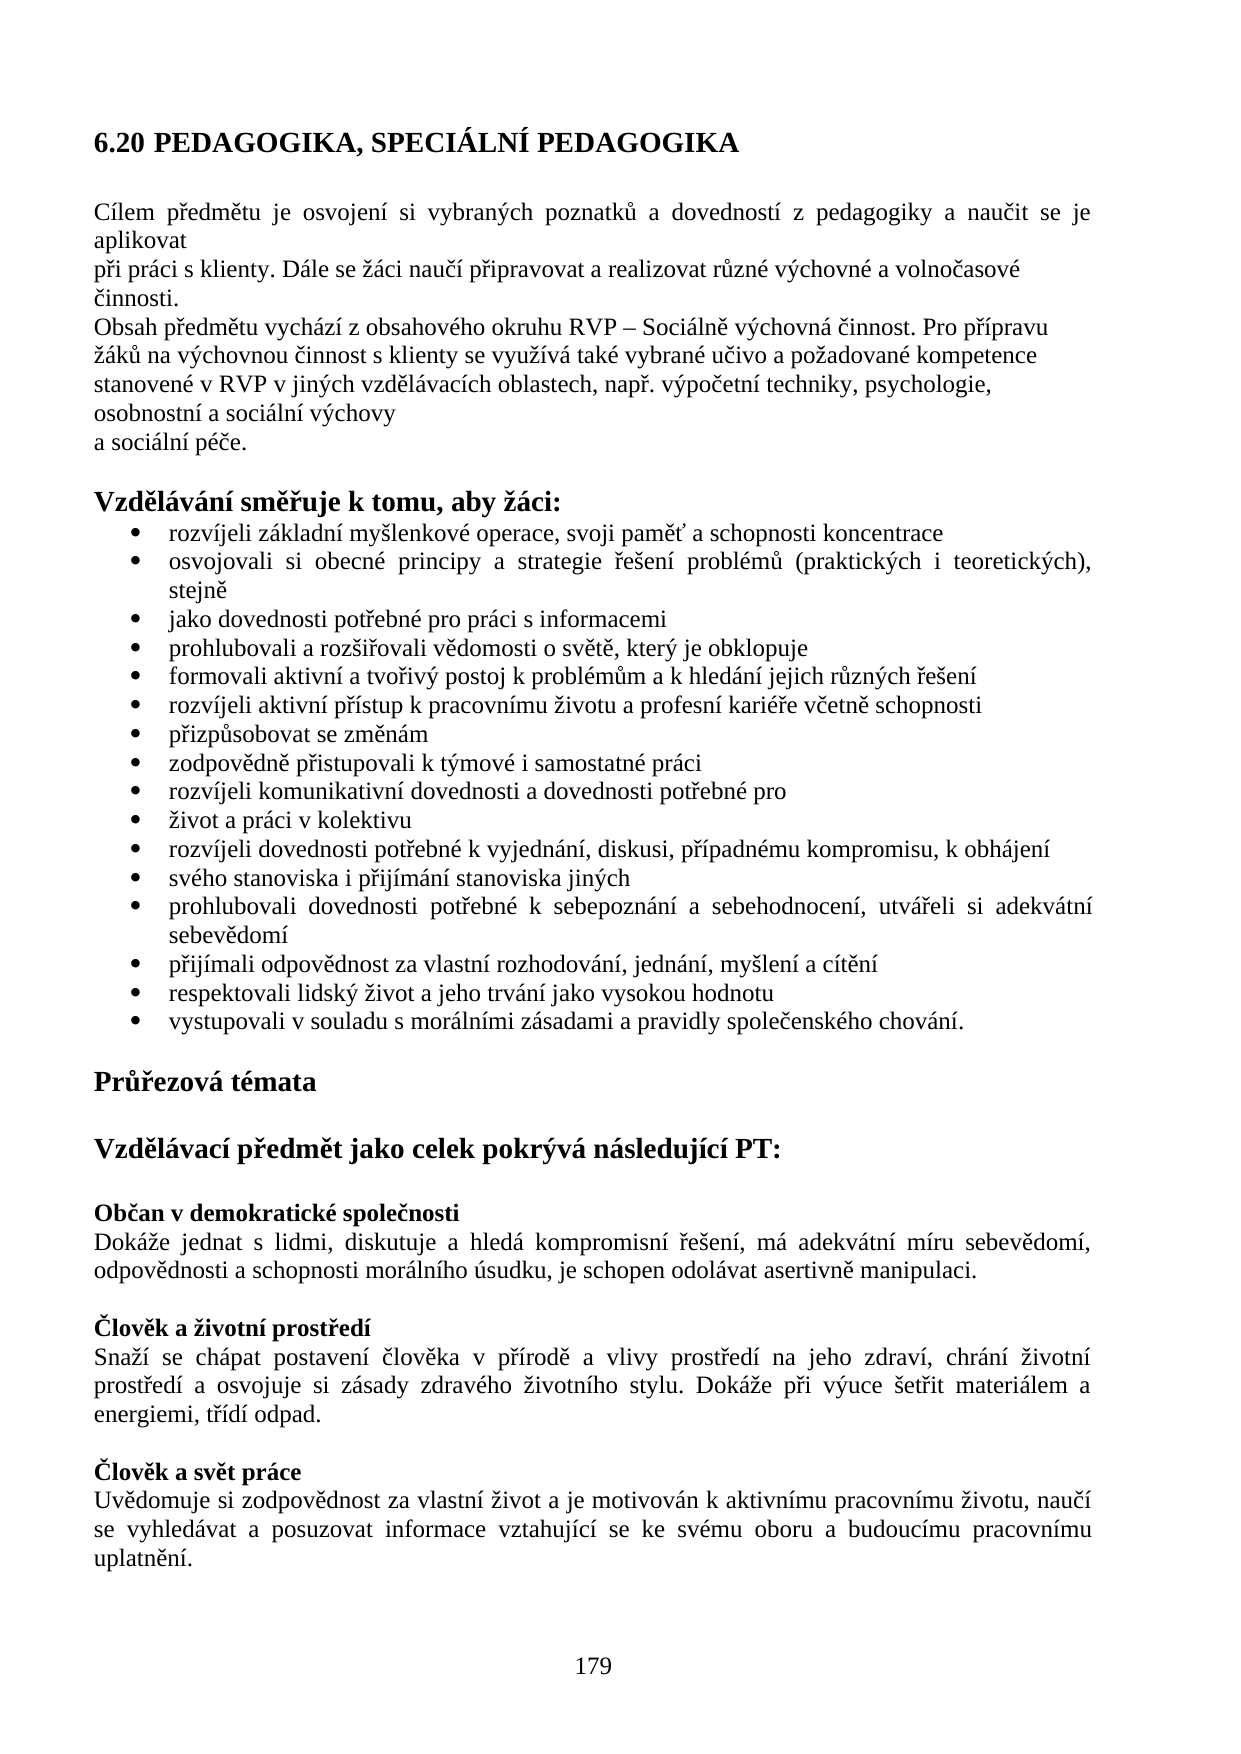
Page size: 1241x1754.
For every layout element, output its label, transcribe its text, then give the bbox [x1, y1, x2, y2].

text žáků na výchovnou činnost s klienty se využívá také vybrané učivo a požadované kompetence [94, 340, 1092, 369]
list respektovali lidský život a jeho trvání jako vysokou hodnotu [131, 978, 1092, 1006]
subtitle PEDAGOGIKA, SPECIÁLNÍ PEDAGOGIKA [94, 125, 1092, 158]
list rozvíjeli komunikativní dovednosti a dovednosti potřebné pro [131, 776, 1092, 805]
text stanovené v RVP v jiných vzdělávacích oblastech, např. výpočetní techniky, psychologie, osobnostní a sociální výchovy [94, 369, 1092, 427]
list vystupovali v souladu s morálními zásadami a pravidly společenského chování. [131, 1006, 1092, 1035]
list prohlubovali a rozšiřovali vědomosti o světě, který je obklopuje [131, 633, 1092, 661]
text Vzdělávací předmět jako celek pokrývá následující PT: [94, 1131, 1092, 1164]
text Vzdělávání směřuje k tomu, aby žáci: [94, 484, 1092, 518]
text Snaží se chápat postavení člověka v přírodě a vlivy prostředí na jeho zdraví, chrání životní prostředí a osvojuje si zásady zdravého životního stylu. Dokáže při výuce šetřit materiálem a energiemi, třídí odpad. [94, 1342, 1092, 1428]
list svého stanoviska i přijímání stanoviska jiných [131, 863, 1092, 891]
text Člověk a životní prostředí [94, 1313, 1092, 1342]
text Průřezová témata [94, 1064, 1092, 1097]
list prohlubovali dovednosti potřebné k sebepoznání a sebehodnocení, utvářeli si adekvátní sebevědomí [131, 891, 1092, 949]
text Obsah předmětu vychází z obsahového okruhu RVP – Sociálně výchovná činnost. Pro přípravu [94, 312, 1092, 340]
text Člověk a svět práce [94, 1457, 1092, 1486]
text Uvědomuje si zodpovědnost za vlastní život a je motivován k aktivnímu pracovnímu životu, naučí se vyhledávat a posuzovat informace vztahující se ke svému oboru a budoucímu pracovnímu uplatnění. [94, 1486, 1092, 1572]
list rozvíjeli aktivní přístup k pracovnímu životu a profesní kariéře včetně schopnosti [131, 690, 1092, 719]
text při práci s klienty. Dále se žáci naučí připravovat a realizovat různé výchovné a volnočasové činnosti. [94, 254, 1092, 312]
list jako dovednosti potřebné pro práci s informacemi [131, 604, 1092, 633]
list přijímali odpovědnost za vlastní rozhodování, jednání, myšlení a cítění [131, 949, 1092, 978]
text Cílem předmětu je osvojení si vybraných poznatků a dovedností z pedagogiky a naučit se je aplikovat [94, 197, 1092, 254]
list přizpůsobovat se změnám [131, 719, 1092, 748]
list zodpovědně přistupovali k týmové i samostatné práci [131, 748, 1092, 776]
text Dokáže jednat s lidmi, diskutuje a hledá kompromisní řešení, má adekvátní míru sebevědomí, odpovědnosti a schopnosti morálního úsudku, je schopen odolávat asertivně manipulaci. [94, 1227, 1092, 1284]
text a sociální péče. [94, 427, 1092, 455]
list život a práci v kolektivu [131, 805, 1092, 834]
text Občan v demokratické společnosti [94, 1198, 1092, 1227]
list formovali aktivní a tvořivý postoj k problémům a k hledání jejich různých řešení [131, 661, 1092, 690]
list rozvíjeli dovednosti potřebné k vyjednání, diskusi, případnému kompromisu, k obhájení [131, 834, 1092, 863]
list rozvíjeli základní myšlenkové operace, svoji paměť a schopnosti koncentrace [131, 518, 1092, 546]
list osvojovali si obecné principy a strategie řešení problémů (praktických i teoretických), stejně [131, 546, 1092, 604]
